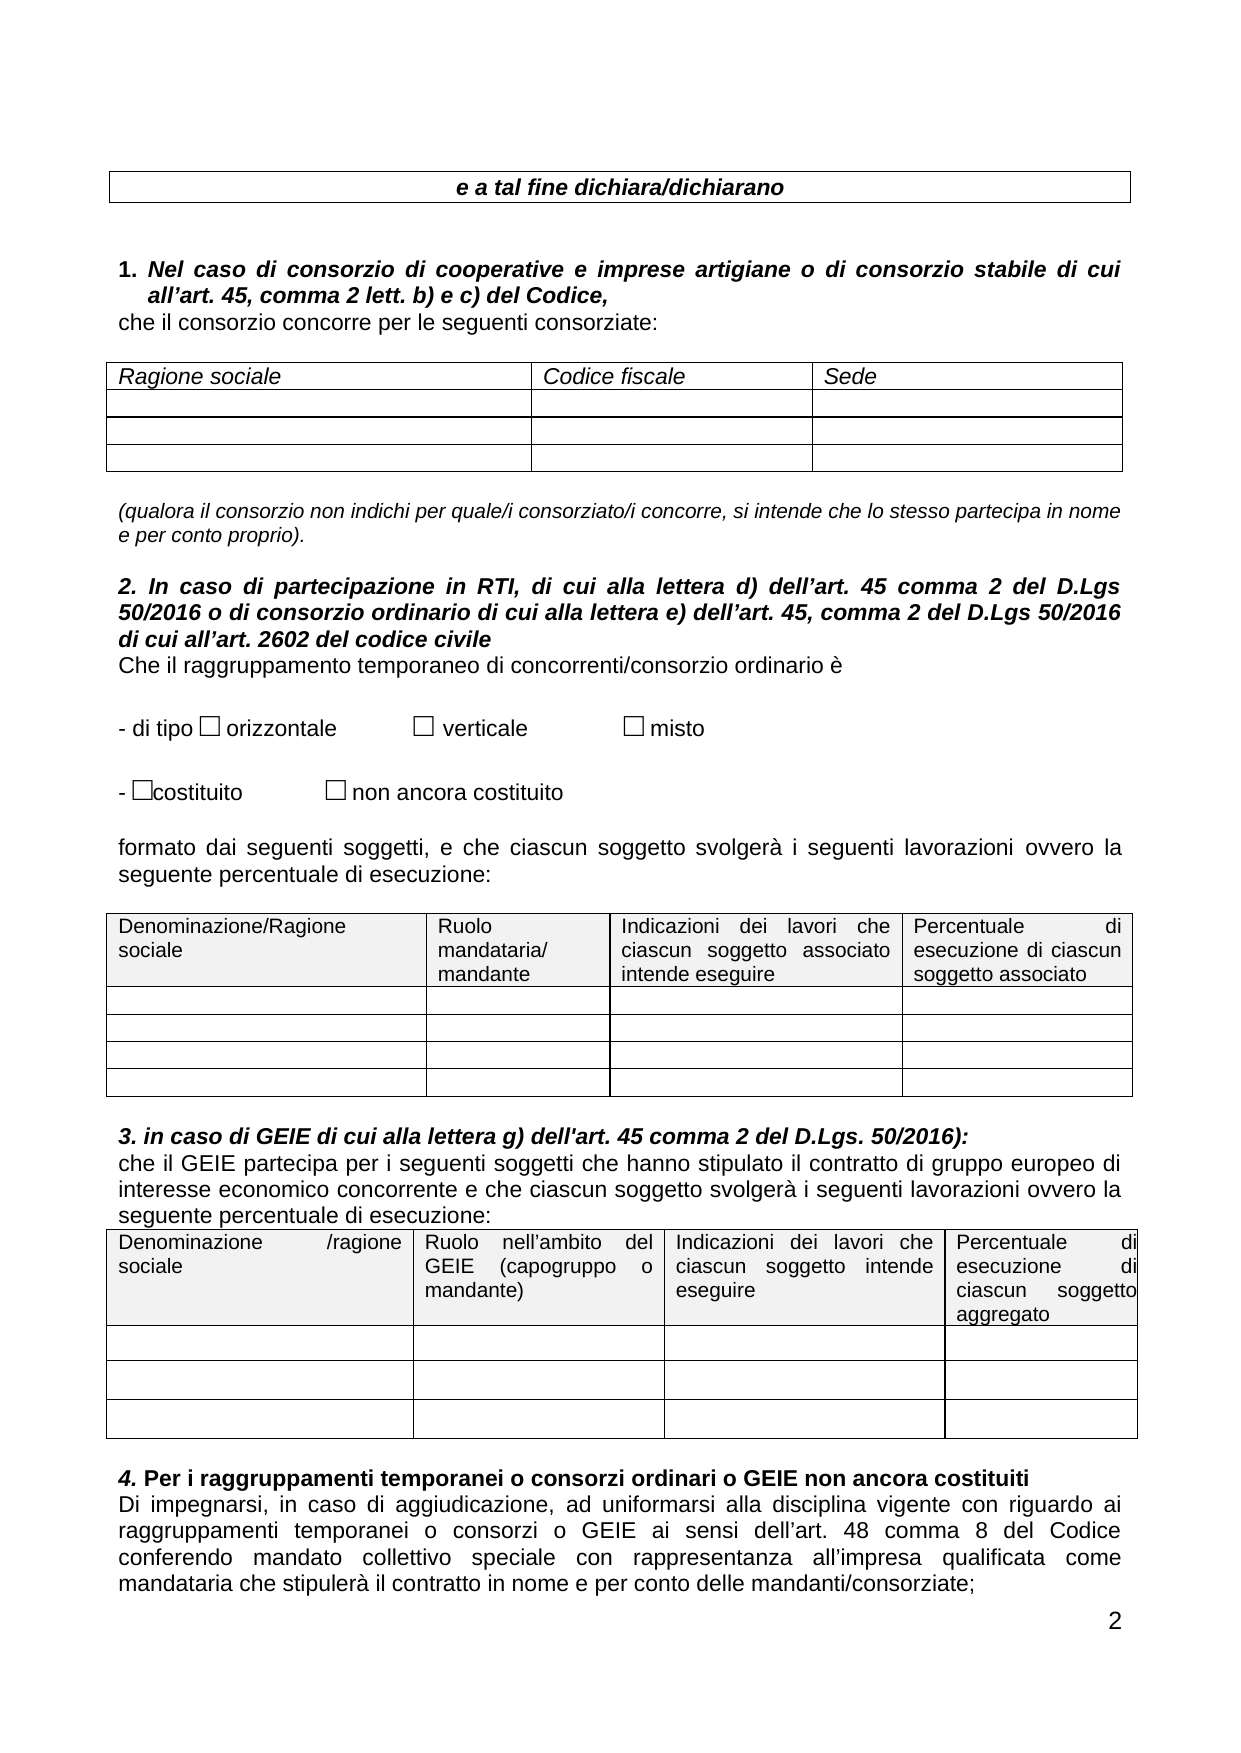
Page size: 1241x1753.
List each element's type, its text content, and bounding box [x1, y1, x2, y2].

table_cell [107, 390, 531, 416]
table_header Percentuale di esecuzione di ciascun soggetto associato [903, 914, 1132, 986]
text che il GEIE partecipa per i seguenti soggetti che hanno stipulato il contratto di gruppo europeo di interesse economico concorrente e che ciascun soggetto svolgerà i seguenti lavorazioni ovvero la seguente percentuale di esecuzione: [118, 1149, 1122, 1228]
table_cell [414, 1361, 664, 1399]
table_cell [414, 1400, 664, 1437]
table_cell [107, 1069, 426, 1096]
table_cell [611, 987, 902, 1013]
table_header Ragione sociale [107, 363, 531, 389]
table_cell [427, 1042, 609, 1068]
table_cell [532, 445, 812, 471]
text 2. In caso di partecipazione in RTI, di cui alla lettera d) dell’art. 45 comma 2 del D.Lgs 50/2016 o di consorzio ordinario di cui alla lettera e) dell’art. 45, comma 2 del D.Lgs 50/2016 di cui all’art. 2602 del codice civile [118, 573, 1122, 652]
table_header Sede [813, 363, 1122, 389]
table_header Ruolo mandataria/ mandante [427, 914, 609, 986]
text caso di GEIE di cui alla lettera g) dell'art. 45 comma 2 del D.Lgs. 50/2016): [118, 1123, 1122, 1149]
table_cell [946, 1361, 1137, 1399]
text 4. Per i raggruppamenti temporanei o consorzi ordinari o GEIE non ancora costituiti [118, 1465, 1122, 1491]
table_cell [611, 1042, 902, 1068]
table_cell [414, 1326, 664, 1360]
text (qualora il consorzio non indichi per quale/i consorziato/i concorre, si intende che lo stesso partecipa in nome e per conto proprio). [118, 498, 1122, 546]
text che il consorzio concorre per le seguenti consorziate: [118, 309, 1122, 335]
table_cell [107, 1042, 426, 1068]
table_cell [427, 987, 609, 1013]
table_header Denominazione/Ragione sociale [107, 914, 426, 986]
table_cell [903, 1042, 1132, 1068]
table_cell [813, 445, 1122, 471]
table_cell [611, 1015, 902, 1041]
table_cell [107, 987, 426, 1013]
table_cell [665, 1361, 944, 1399]
table_cell [107, 445, 531, 471]
table_cell [813, 390, 1122, 416]
table_cell [665, 1400, 944, 1437]
table_cell [427, 1015, 609, 1041]
table_cell [107, 1326, 413, 1360]
table_cell [532, 418, 812, 444]
text - di tipo □ orizzontale □ verticale □ misto [118, 704, 1122, 743]
text e a tal fine dichiara/dichiarano [110, 172, 1130, 202]
table_header Codice fiscale [532, 363, 812, 389]
table_cell [665, 1326, 944, 1360]
text - □costituito □ non ancora costituito [118, 769, 1122, 808]
table_cell [107, 1361, 413, 1399]
table_header Ruolo nell’ambito del GEIE (capogruppo o mandante) [414, 1230, 664, 1325]
table_cell [946, 1400, 1137, 1437]
list Nel caso di consorzio di cooperative e imprese artigiane o di consorzio stabile di cui all’art. 45, comma 2 lett. b) e c) del Codice, [118, 256, 1122, 309]
table_cell [107, 1400, 413, 1437]
table_cell [107, 418, 531, 444]
table_header Indicazioni dei lavori che ciascun soggetto associato intende eseguire [611, 914, 902, 986]
text Di impegnarsi, in caso di aggiudicazione, ad uniformarsi alla disciplina vigente con riguardo ai raggruppamenti temporanei o consorzi o GEIE ai sensi dell’art. 48 comma 8 del Codice conferendo mandato collettivo speciale con rappresentanza all’impresa qualificata come mandataria che stipulerà il contratto in nome e per conto delle mandanti/consorziate; [118, 1491, 1122, 1597]
table_header Indicazioni dei lavori che ciascun soggetto intende eseguire [665, 1230, 944, 1325]
table_cell [903, 1069, 1132, 1096]
table_cell [813, 418, 1122, 444]
table_cell [946, 1326, 1137, 1360]
table_cell [427, 1069, 609, 1096]
table_cell [107, 1015, 426, 1041]
table_cell [903, 987, 1132, 1013]
table_header Denominazione /ragione sociale [107, 1230, 413, 1325]
table_cell [611, 1069, 902, 1096]
table_cell [532, 390, 812, 416]
table_cell [903, 1015, 1132, 1041]
text formato dai seguenti soggetti, e che ciascun soggetto svolgerà i seguenti lavorazioni ovvero la seguente percentuale di esecuzione: [118, 834, 1122, 887]
text Che il raggruppamento temporaneo di concorrenti/consorzio ordinario è [118, 652, 1122, 678]
table_header Percentuale di esecuzione di ciascun soggetto aggregato [946, 1230, 1137, 1325]
